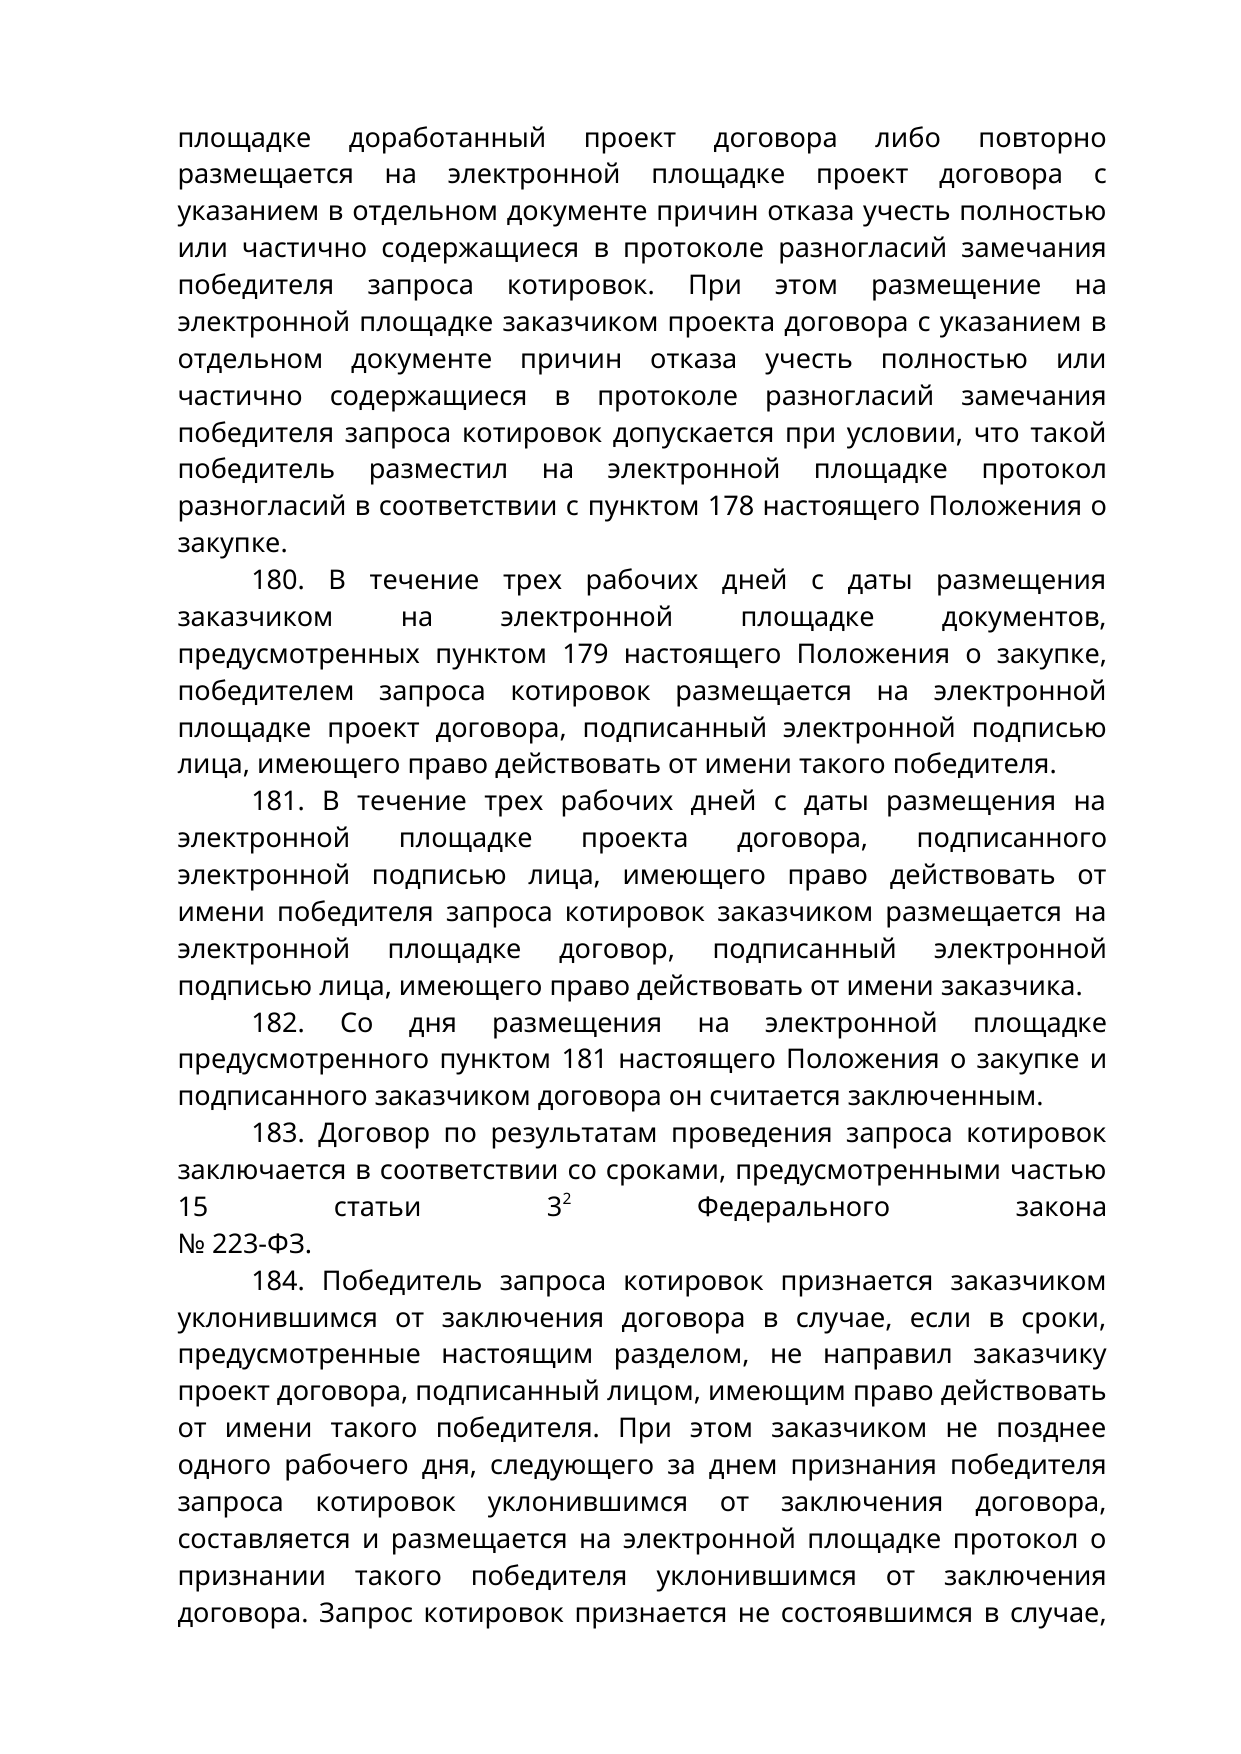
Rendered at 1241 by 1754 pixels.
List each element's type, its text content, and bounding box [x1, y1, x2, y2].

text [177, 118, 1107, 561]
text 181. В течение трех рабочих дней с даты размещения на электронной площадке проекта договора, подписанного электронной подписью лица, имеющего право действовать от имени победителя запроса котировок заказчиком размещается на электронной площадке договор, подписанный электронной подписью лица, имеющего право действовать от имени заказчика. [177, 782, 1107, 1003]
text 180. В течение трех рабочих дней с даты размещения заказчиком на электронной площадке документов, предусмотренных пунктом 179 настоящего Положения о закупке, победителем запроса котировок размещается на электронной площадке проект договора, подписанный электронной подписью лица, имеющего право действовать от имени такого победителя. [177, 561, 1107, 782]
text 182. Со дня размещения на электронной площадке предусмотренного пунктом 181 настоящего Положения о закупке и подписанного заказчиком договора он считается заключенным. [177, 1003, 1107, 1114]
text 183. Договор по результатам проведения запроса котировок заключается в соответствии со сроками, предусмотренными частью 15 статьи 32 Федерального закона № 223-ФЗ. [177, 1114, 1107, 1261]
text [177, 1261, 1107, 1630]
